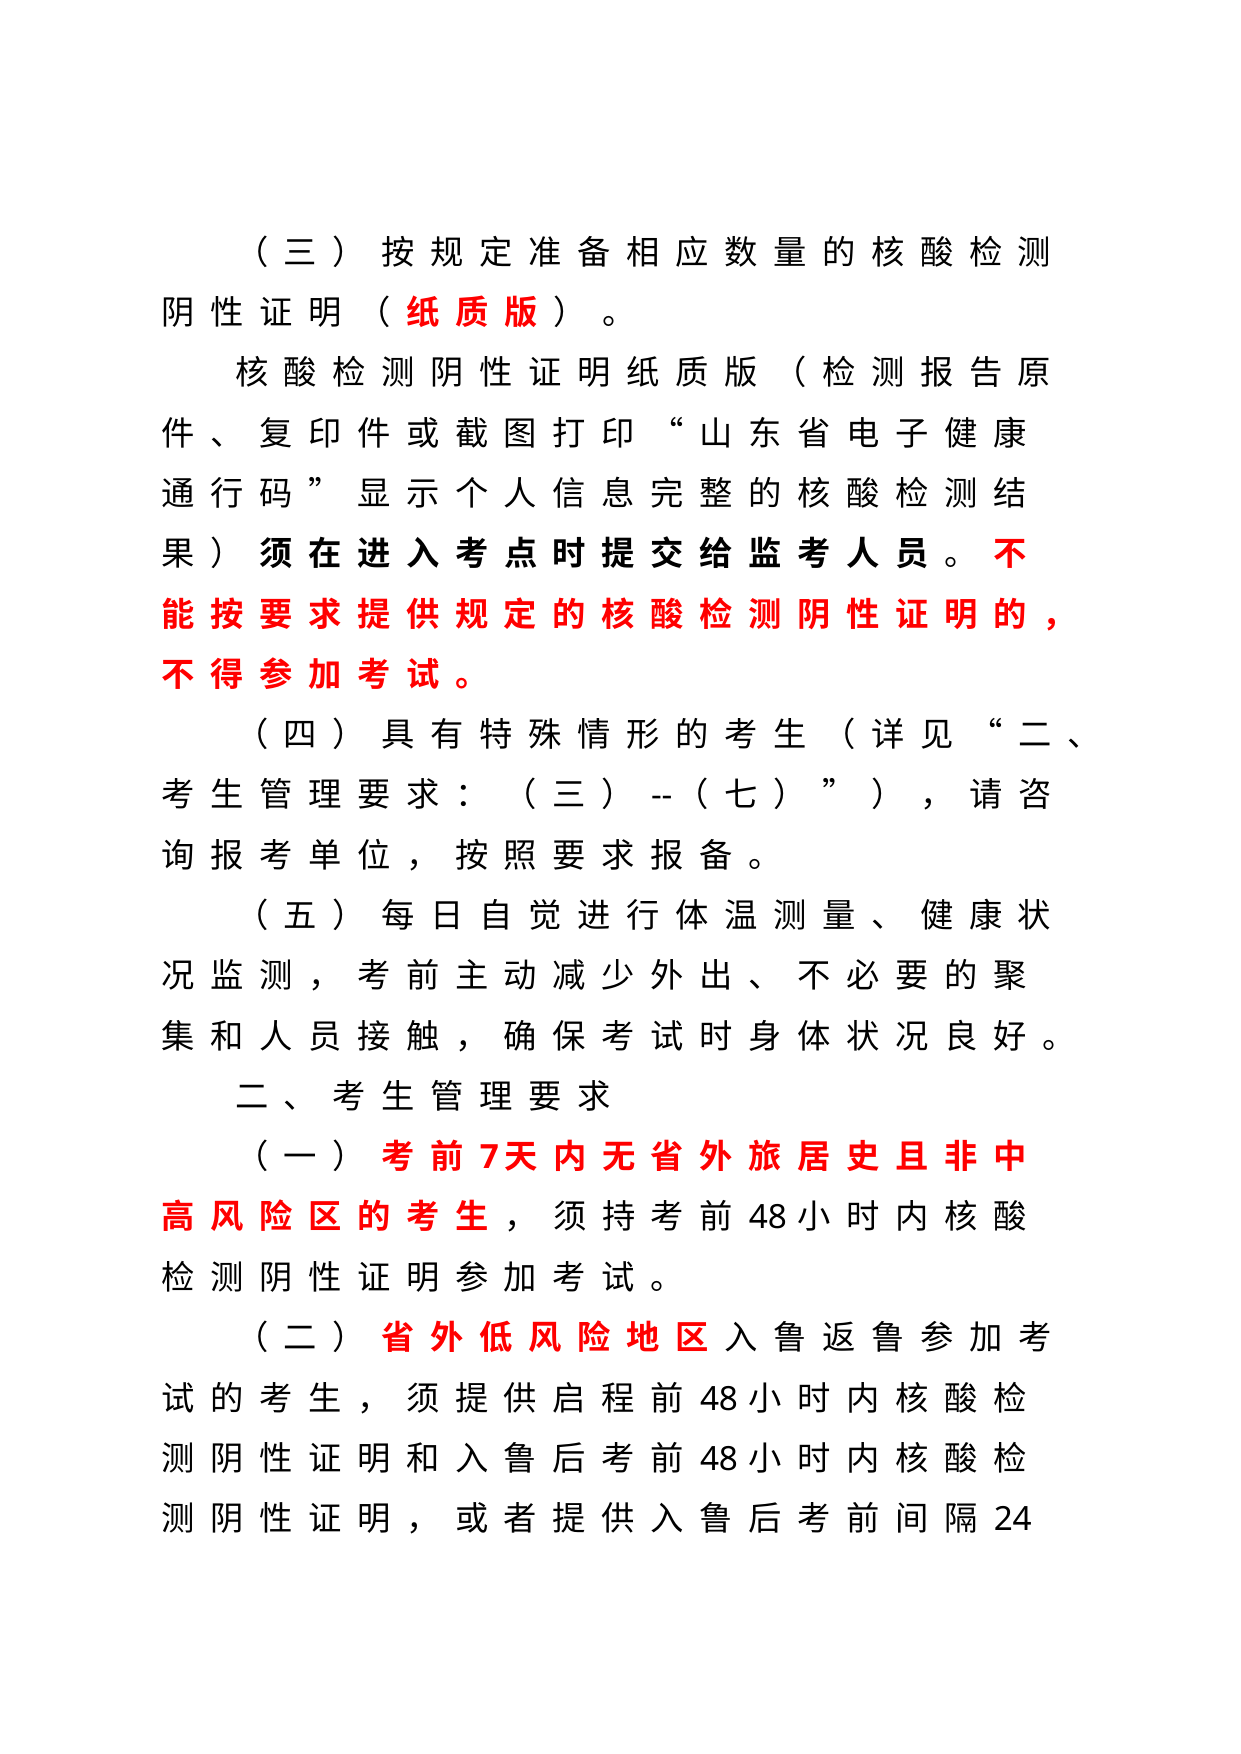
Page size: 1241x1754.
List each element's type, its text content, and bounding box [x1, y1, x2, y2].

text （二）省外低风险地区入鲁返鲁参加考试的考生，须提供启程前48小时内核酸检测阴性证明和入鲁后考前48小时内核酸检测阴性证明，或者提供入鲁后考前间隔24小时以上2次核酸检测阴性证明（其中1次为考前48小时内），方可参加考试。 [161, 1305, 1067, 1546]
text （四）具有特殊情形的考生（详见“二、考生管理要求：（三）--（七）”），请咨询报考单位，按照要求报备。 [161, 702, 1067, 883]
text （五）每日自觉进行体温测量、健康状况监测，考前主动减少外出、不必要的聚集和人员接触，确保考试时身体状况良好。 [161, 883, 1067, 1064]
text 二、考生管理要求 [161, 1064, 1067, 1124]
text （三）按规定准备相应数量的核酸检测阴性证明（纸质版）。 [161, 219, 1067, 340]
text 核酸检测阴性证明纸质版（检测报告原件、复印件或截图打印“山东省电子健康通行码”显示个人信息完整的核酸检测结果）须在进入考点时提交给监考人员。不能按要求提供规定的核酸检测阴性证明的，不得参加考试。 [161, 340, 1067, 702]
text （一）考前7天内无省外旅居史且非中高风险区的考生，须持考前48小时内核酸检测阴性证明参加考试。 [161, 1124, 1067, 1305]
